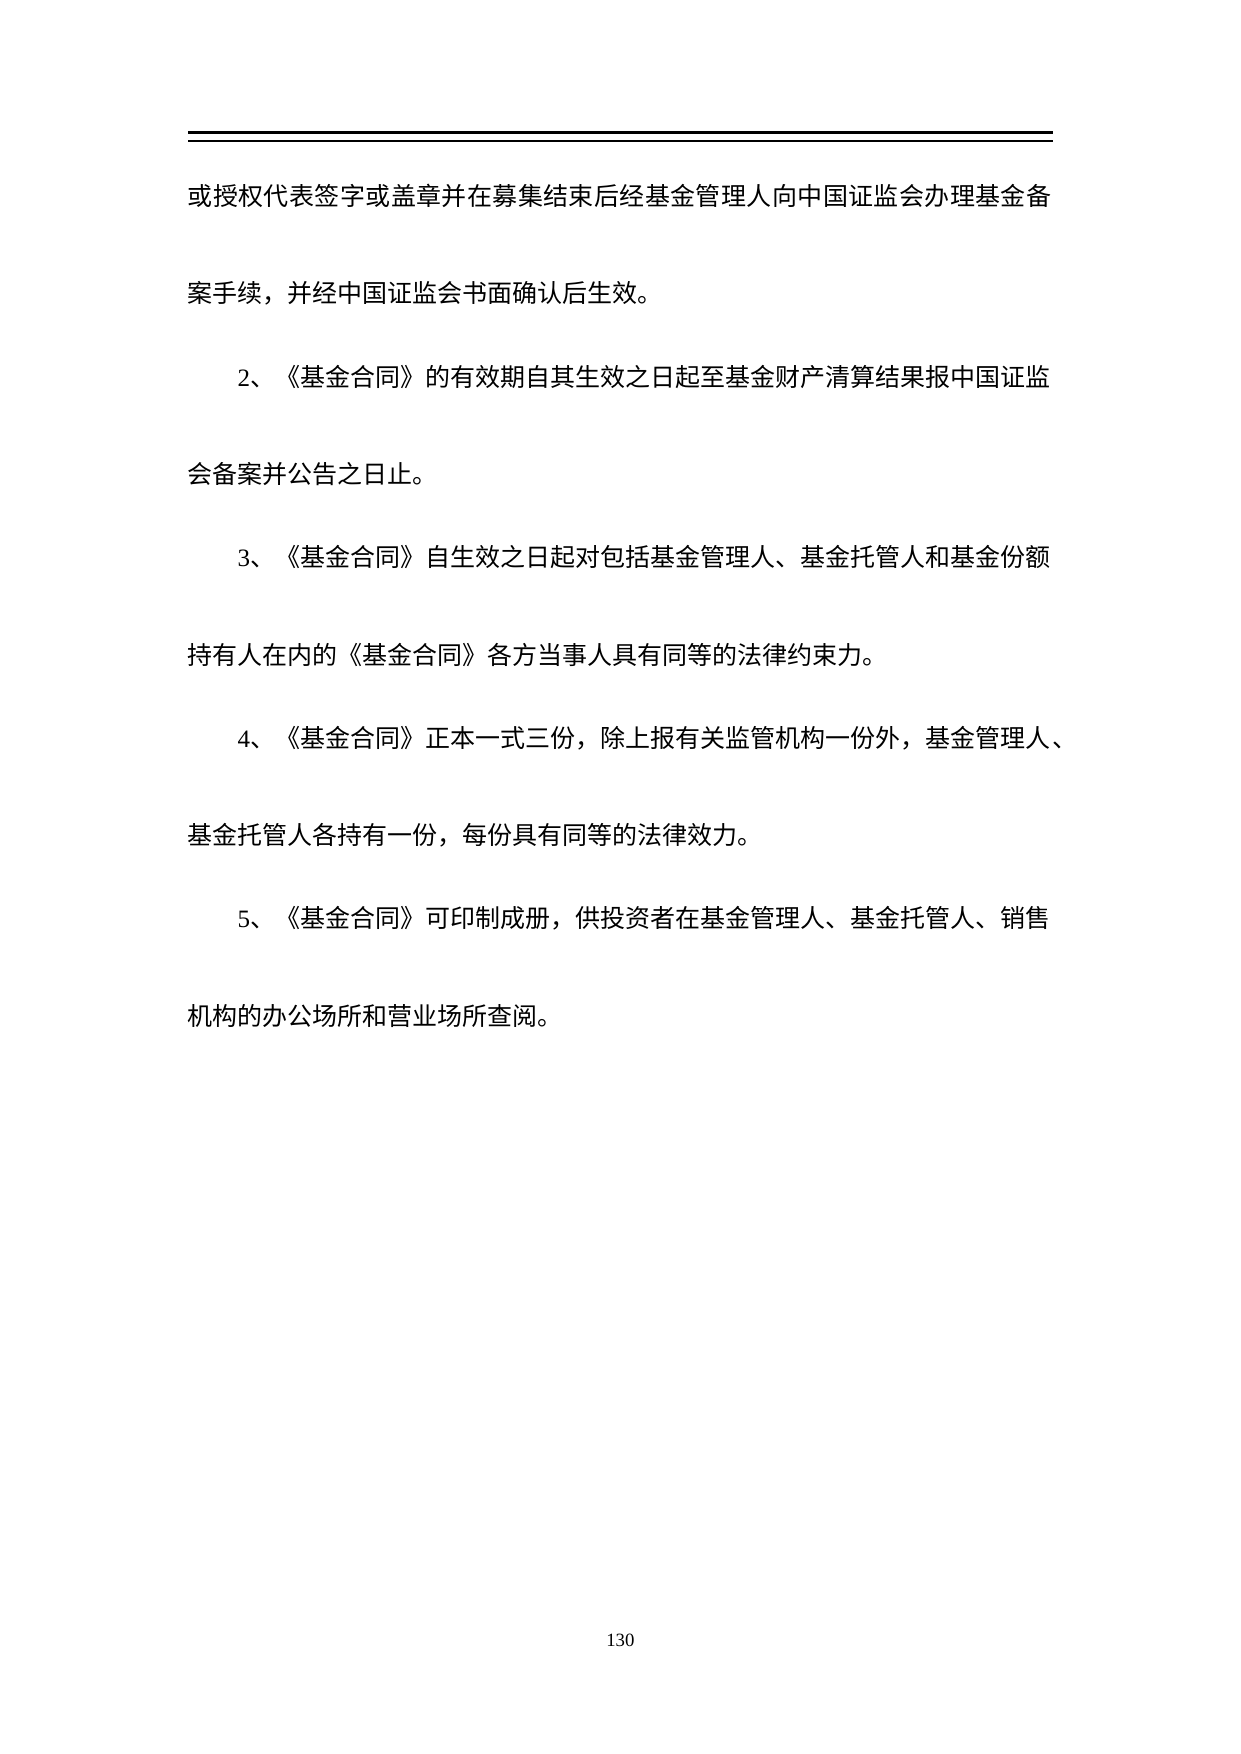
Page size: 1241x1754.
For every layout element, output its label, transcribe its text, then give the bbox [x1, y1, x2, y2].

text 5、《基金合同》可印制成册，供投资者在基金管理人、基金托管人、销售机构的办公场所和营业场所查阅。 [187, 884, 1053, 1047]
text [187, 162, 1053, 324]
text 4、《基金合同》正本一式三份，除上报有关监管机构一份外，基金管理人、基金托管人各持有一份，每份具有同等的法律效力。 [187, 704, 1053, 866]
text 3、《基金合同》自生效之日起对包括基金管理人、基金托管人和基金份额持有人在内的《基金合同》各方当事人具有同等的法律约束力。 [187, 523, 1053, 686]
text 2、《基金合同》的有效期自其生效之日起至基金财产清算结果报中国证监会备案并公告之日止。 [187, 343, 1053, 505]
